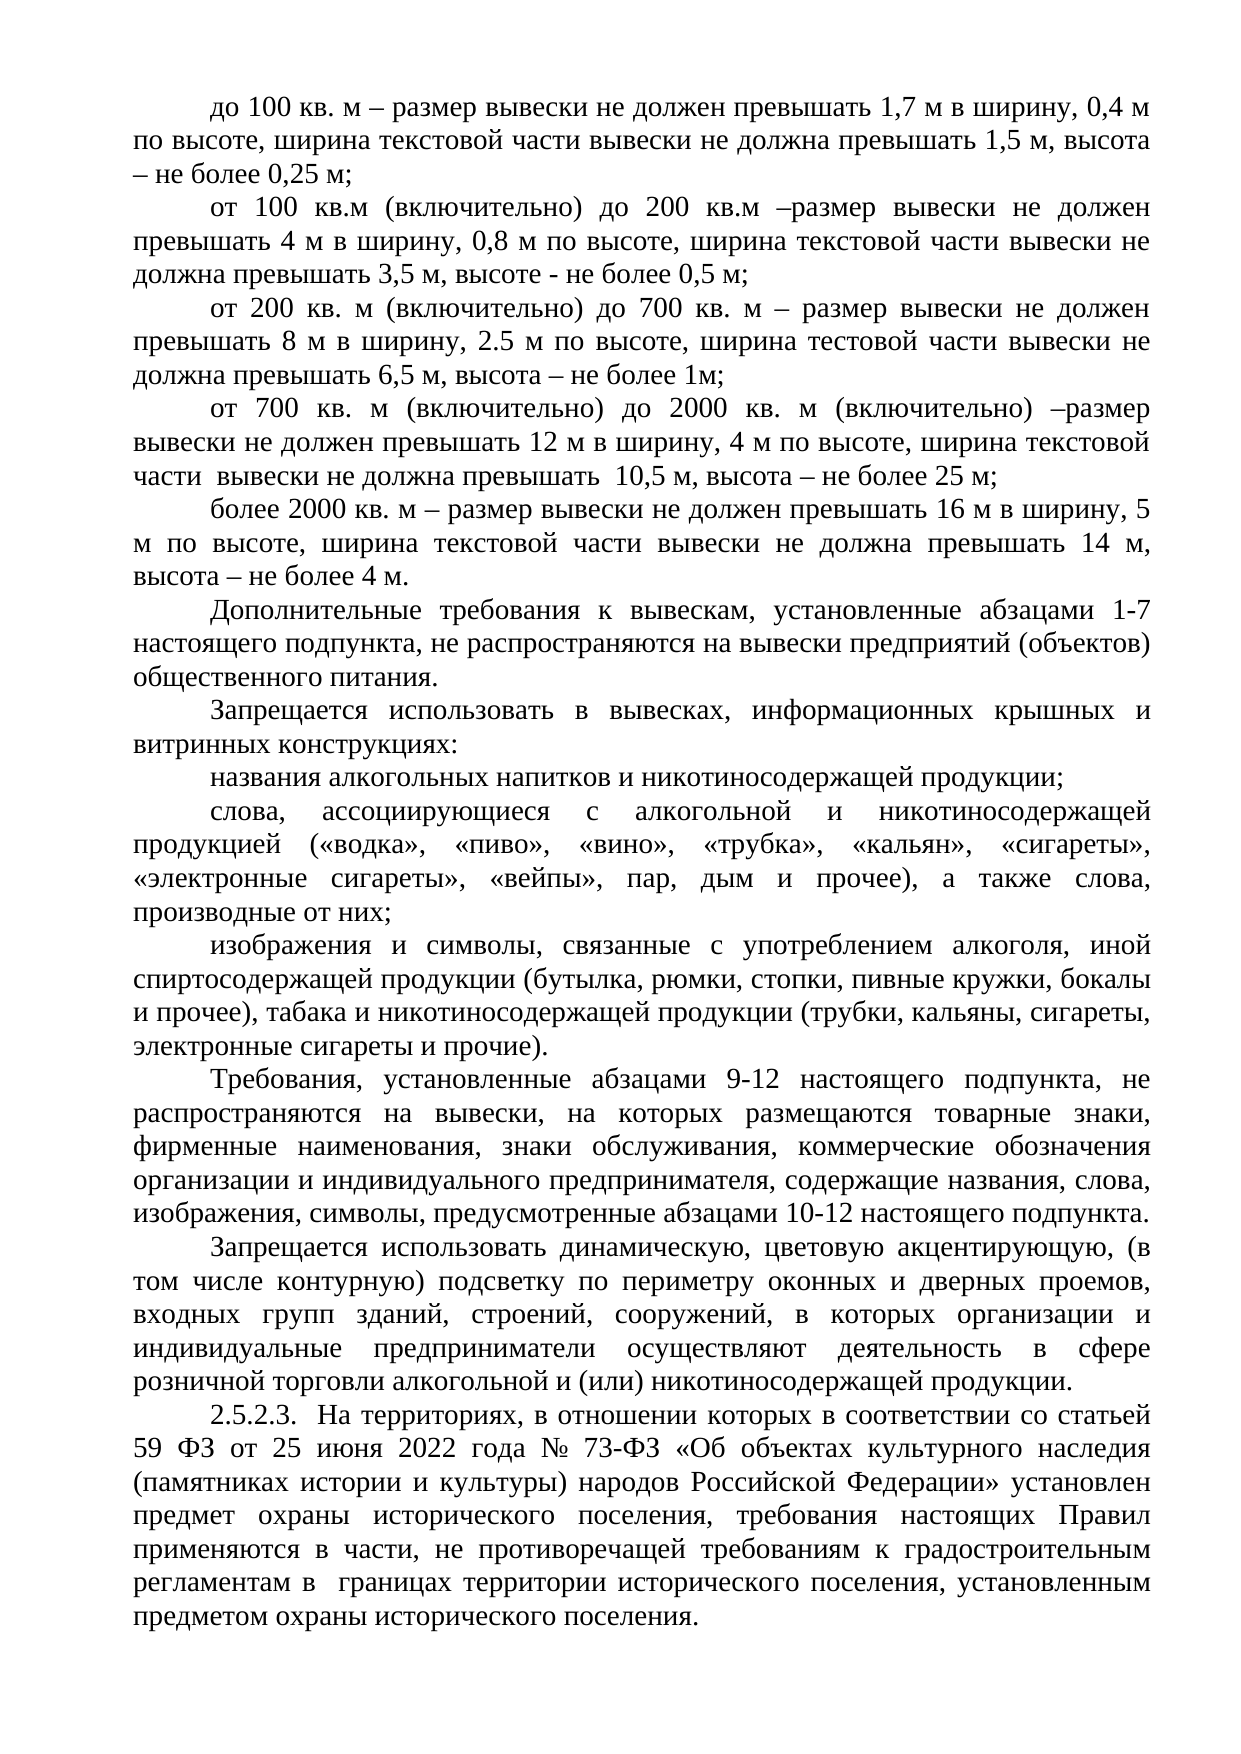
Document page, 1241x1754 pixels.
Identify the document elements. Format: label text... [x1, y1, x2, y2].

text от 100 кв.м (включительно) до 200 кв.м –размер вывески не должен превышать 4 м в ширину, 0,8 м по высоте, ширина текстовой части вывески не должна превышать 3,5 м, высоте - не более 0,5 м; [133, 189, 1152, 290]
text Дополнительные требования к вывескам, установленные абзацами 1-7 настоящего подпункта, не распространяются на вывески предприятий (объектов) общественного питания. [133, 592, 1152, 692]
text изображения и символы, связанные с употреблением алкоголя, иной спиртосодержащей продукции (бутылка, рюмки, стопки, пивные кружки, бокалы и прочее), табака и никотиносодержащей продукции (трубки, кальяны, сигареты, электронные сигареты и прочие). [133, 927, 1152, 1061]
text Требования, установленные абзацами 9-12 настоящего подпункта, не распространяются на вывески, на которых размещаются товарные знаки, фирменные наименования, знаки обслуживания, коммерческие обозначения организации и индивидуального предпринимателя, содержащие названия, слова, изображения, символы, предусмотренные абзацами 10-12 настоящего подпункта. [133, 1061, 1152, 1229]
text 2.5.2.3. На территориях, в отношении которых в соответствии со статьей 59 ФЗ от 25 июня 2022 года № 73-ФЗ «Об объектах культурного наследия (памятниках истории и культуры) народов Российской Федерации» установлен предмет охраны исторического поселения, требования настоящих Правил применяются в части, не противоречащей требованиям к градостроительным регламентам в границах территории исторического поселения, установленным предметом охраны исторического поселения. [133, 1397, 1152, 1632]
text более 2000 кв. м – размер вывески не должен превышать 16 м в ширину, 5 м по высоте, ширина текстовой части вывески не должна превышать 14 м, высота – не более 4 м. [133, 491, 1152, 592]
text названия алкогольных напитков и никотиносодержащей продукции; [133, 759, 1152, 793]
text от 700 кв. м (включительно) до 2000 кв. м (включительно) –размер вывески не должен превышать 12 м в ширину, 4 м по высоте, ширина текстовой части вывески не должна превышать 10,5 м, высота – не более 25 м; [133, 391, 1152, 491]
text Запрещается использовать в вывесках, информационных крышных и витринных конструкциях: [133, 692, 1152, 759]
text от 200 кв. м (включительно) до 700 кв. м – размер вывески не должен превышать 8 м в ширину, 2.5 м по высоте, ширина тестовой части вывески не должна превышать 6,5 м, высота – не более 1м; [133, 290, 1152, 391]
text Запрещается использовать динамическую, цветовую акцентирующую, (в том числе контурную) подсветку по периметру оконных и дверных проемов, входных групп зданий, строений, сооружений, в которых организации и индивидуальные предприниматели осуществляют деятельность в сфере розничной торговли алкогольной и (или) никотиносодержащей продукции. [133, 1229, 1152, 1397]
text слова, ассоциирующиеся с алкогольной и никотиносодержащей продукцией («водка», «пиво», «вино», «трубка», «кальян», «сигареты», «электронные сигареты», «вейпы», пар, дым и прочее), а также слова, производные от них; [133, 793, 1152, 927]
text до 100 кв. м – размер вывески не должен превышать 1,7 м в ширину, 0,4 м по высоте, ширина текстовой части вывески не должна превышать 1,5 м, высота – не более 0,25 м; [133, 89, 1152, 189]
